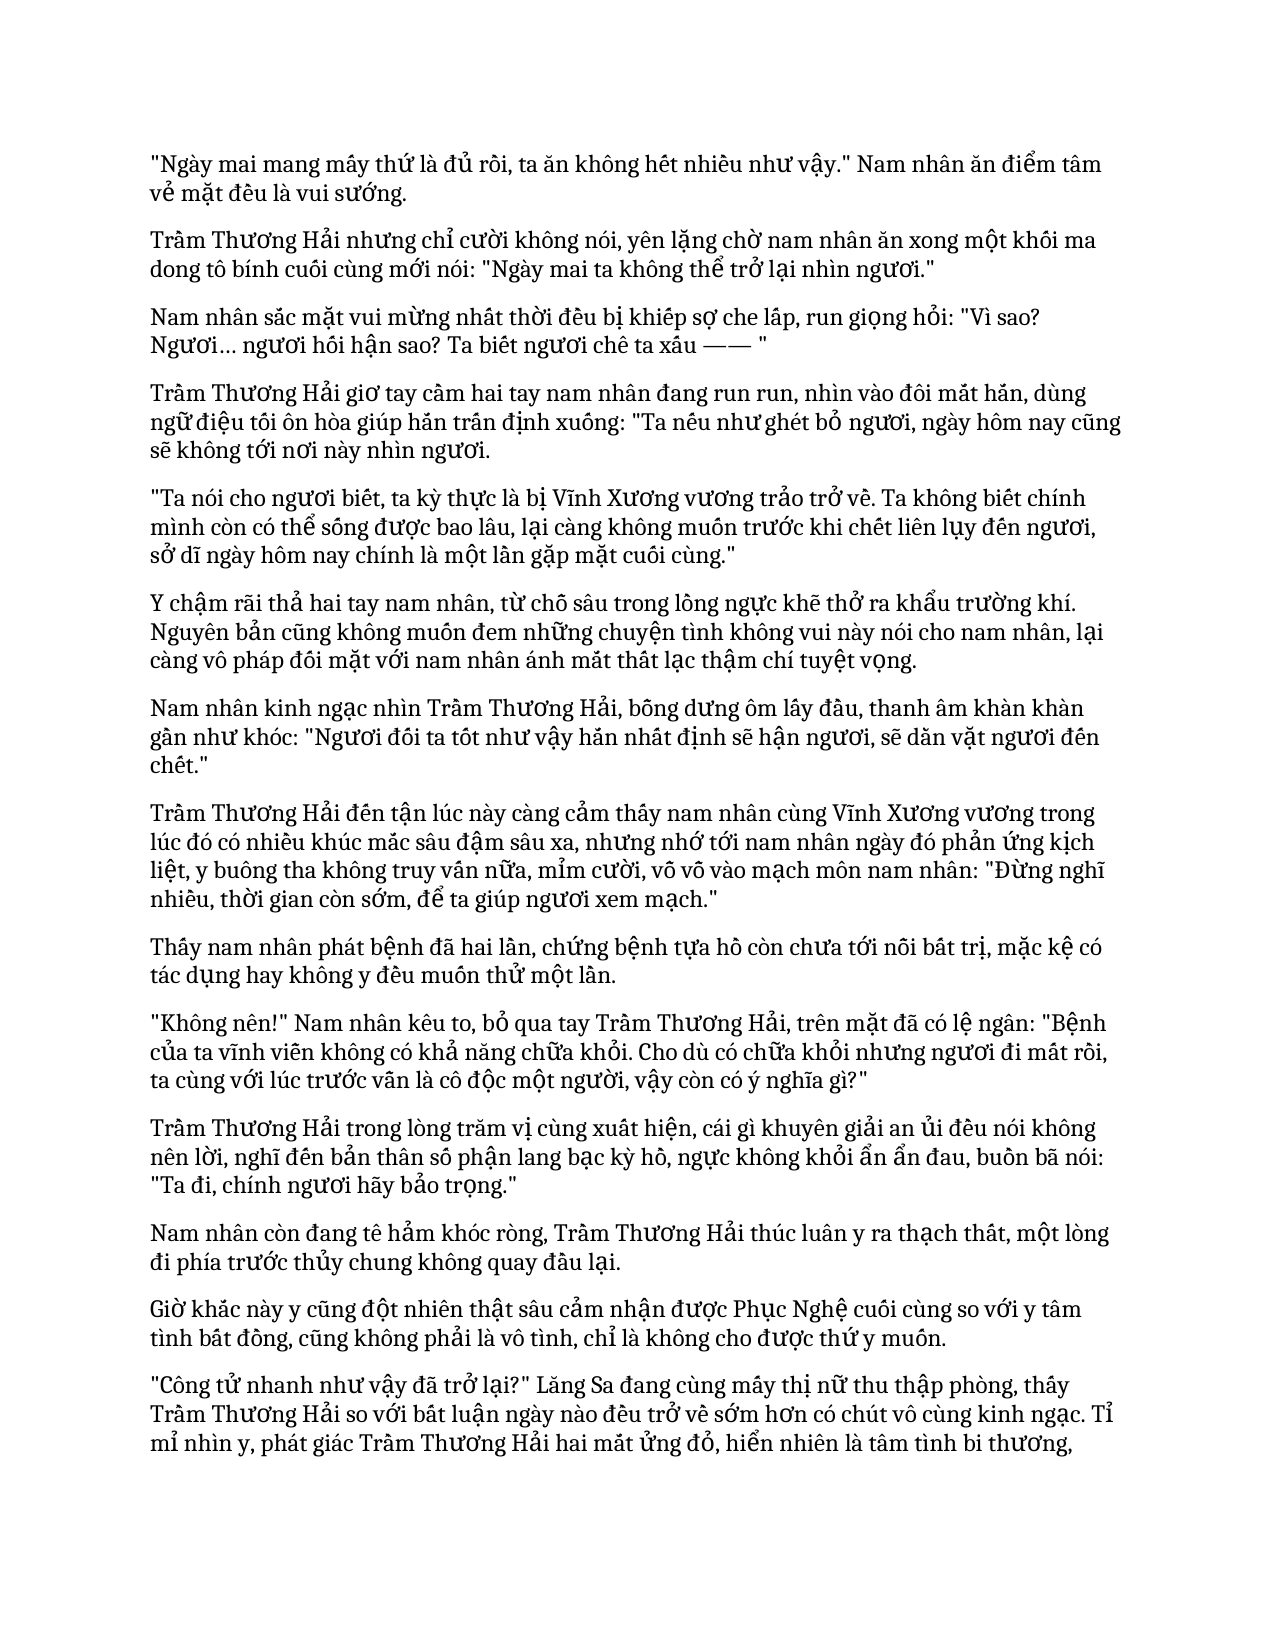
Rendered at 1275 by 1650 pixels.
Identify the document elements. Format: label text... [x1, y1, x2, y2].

text Y chậm rãi thả hai tay nam nhân, từ chỗ sâu trong lồng ngực khẽ thở ra khẩu trường khí. Nguyên bản cũng không muốn đem những chuyện tình không vui này nói cho nam nhân, lại càng vô pháp đối mặt với nam nhân ánh mắt thất lạc thậm chí tuyệt vọng. [150, 589, 1125, 675]
text Trầm Thương Hải nhưng chỉ cười không nói, yên lặng chờ nam nhân ăn xong một khối ma dong tô bính cuối cùng mới nói: "Ngày mai ta không thể trở lại nhìn ngươi." [150, 226, 1125, 284]
text Nam nhân kinh ngạc nhìn Trầm Thương Hải, bỗng dưng ôm lấy đầu, thanh âm khàn khàn gần như khóc: "Ngươi đối ta tốt như vậy hắn nhất định sẽ hận ngươi, sẽ dằn vặt ngươi đến chết." [150, 694, 1125, 780]
text "Ta nói cho ngươi biết, ta kỳ thực là bị Vĩnh Xương vương trảo trở về. Ta không biết chính mình còn có thể sống được bao lâu, lại càng không muốn trước khi chết liên lụy đến ngươi, sở dĩ ngày hôm nay chính là một lần gặp mặt cuối cùng." [150, 484, 1125, 570]
text "Ngày mai mang mấy thứ là đủ rồi, ta ăn không hết nhiều như vậy." Nam nhân ăn điểm tâm vẻ mặt đều là vui sướng. [150, 150, 1125, 207]
text Nam nhân sắc mặt vui mừng nhất thời đều bị khiếp sợ che lấp, run giọng hỏi: "Vì sao? Ngươi… ngươi hối hận sao? Ta biết ngươi chê ta xấu —— " [150, 302, 1125, 360]
text Thấy nam nhân phát bệnh đã hai lần, chứng bệnh tựa hồ còn chưa tới nỗi bất trị, mặc kệ có tác dụng hay không y đều muốn thử một lần. [150, 932, 1125, 990]
text Nam nhân còn đang tê hảm khóc ròng, Trầm Thương Hải thúc luân y ra thạch thất, một lòng đi phía trước thủy chung không quay đầu lại. [150, 1219, 1125, 1276]
text "Không nên!" Nam nhân kêu to, bỏ qua tay Trầm Thương Hải, trên mặt đã có lệ ngân: "Bệnh của ta vĩnh viễn không có khả năng chữa khỏi. Cho dù có chữa khỏi nhưng ngươi đi mất rồi, ta cùng với lúc trước vẫn là cô độc một người, vậy còn có ý nghĩa gì?" [150, 1009, 1125, 1095]
text Trầm Thương Hải đến tận lúc này càng cảm thấy nam nhân cùng Vĩnh Xương vương trong lúc đó có nhiều khúc mắc sâu đậm sâu xa, nhưng nhớ tới nam nhân ngày đó phản ứng kịch liệt, y buông tha không truy vấn nữa, mỉm cười, vỗ vỗ vào mạch môn nam nhân: "Đừng nghĩ nhiều, thời gian còn sớm, để ta giúp ngươi xem mạch." [150, 799, 1125, 914]
text Trầm Thương Hải trong lòng trăm vị cùng xuất hiện, cái gì khuyên giải an ủi đều nói không nên lời, nghĩ đến bản thân số phận lang bạc kỳ hồ, ngực không khỏi ẩn ẩn đau, buồn bã nói: "Ta đi, chính ngươi hãy bảo trọng." [150, 1114, 1125, 1200]
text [150, 1371, 1125, 1457]
text Trầm Thương Hải giơ tay cầm hai tay nam nhân đang run run, nhìn vào đôi mắt hắn, dùng ngữ điệu tối ôn hòa giúp hắn trấn định xuống: "Ta nếu như ghét bỏ ngươi, ngày hôm nay cũng sẽ không tới nơi này nhìn ngươi. [150, 379, 1125, 465]
text Giờ khắc này y cũng đột nhiên thật sâu cảm nhận được Phục Nghệ cuối cùng so với y tâm tình bất đồng, cũng không phải là vô tình, chỉ là không cho được thứ y muốn. [150, 1295, 1125, 1352]
